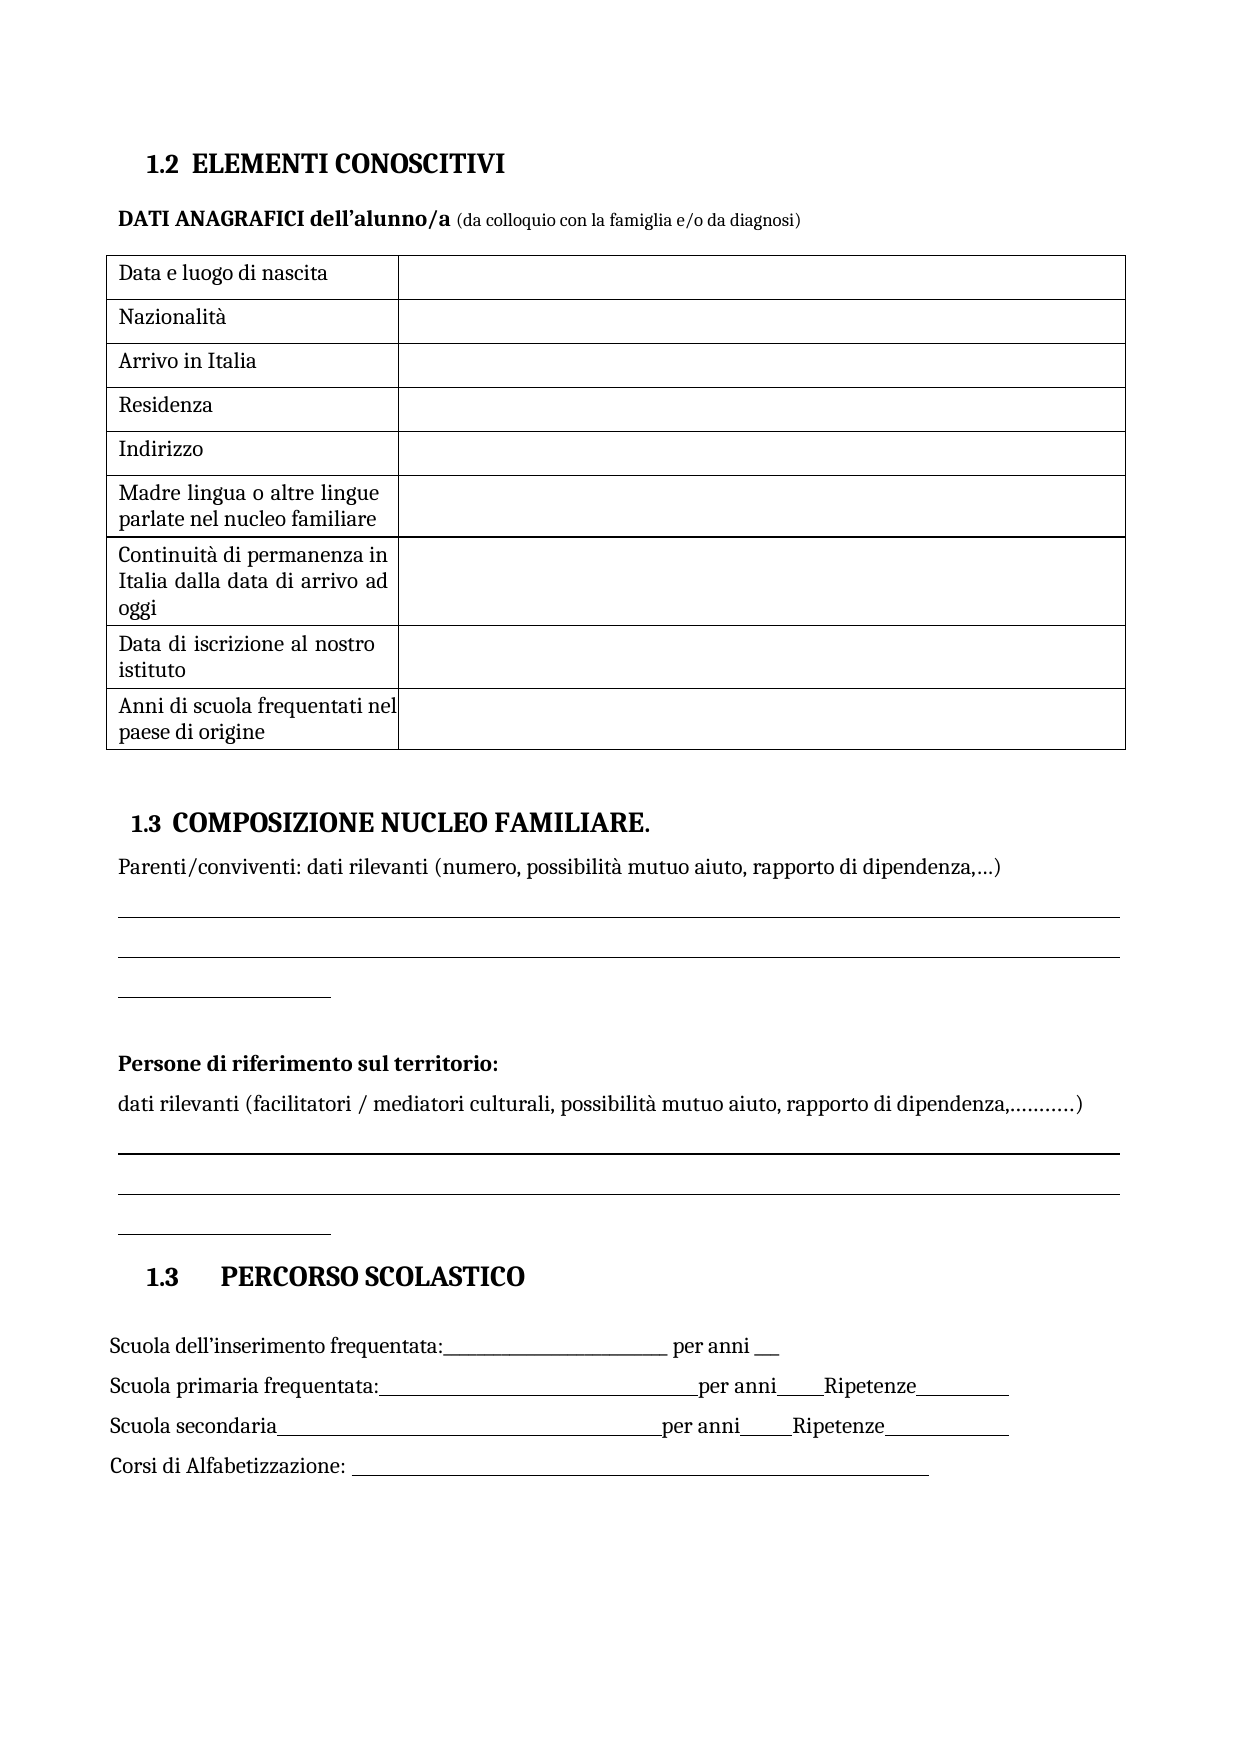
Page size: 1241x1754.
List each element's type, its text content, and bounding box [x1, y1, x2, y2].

text Scuola primaria frequentata: per anni Ripetenze Scuola secondaria per anni Ripetenze Corsi di Alfabetizzazione: [110, 1373, 1009, 1479]
text Scuola dell’inserimento frequentata:___________________________ per anni ___ [110, 1333, 805, 1359]
table_cell Madre lingua o altre lingue parlate nel nucleo familiare [107, 476, 398, 536]
subtitle ELEMENTI CONOSCITIVI [147, 147, 1146, 181]
list PERCORSO SCOLASTICO [147, 1260, 1146, 1294]
table_cell [399, 689, 1125, 749]
table_cell Nazionalità [107, 300, 398, 343]
text dati rilevanti (facilitatori / mediatori culturali, possibilità mutuo aiuto, rapporto di dipendenza, ) [118, 1091, 1146, 1117]
table_cell [399, 538, 1125, 625]
table_cell Anni di scuola frequentati nel paese di origine [107, 689, 398, 749]
table_cell [399, 300, 1125, 343]
table_header [399, 256, 1125, 299]
subtitle 1.3 COMPOSIZIONE NUCLEO FAMILIARE. [131, 806, 1146, 840]
table_cell [399, 388, 1125, 431]
table_cell [399, 432, 1125, 474]
table_cell [399, 476, 1125, 536]
table_cell Arrivo in Italia [107, 344, 398, 387]
text Persone di riferimento sul territorio: [118, 1051, 1146, 1077]
table_cell Data di iscrizione al nostro istituto [107, 626, 398, 687]
table_header Data e luogo di nascita [107, 256, 398, 299]
table_cell [399, 626, 1125, 687]
table_cell Residenza [107, 388, 398, 431]
text DATI ANAGRAFICI dell’alunno/a (da colloquio con la famiglia e/o da diagnosi) [118, 206, 1146, 232]
table_cell [399, 344, 1125, 387]
table_cell Continuità di permanenza in Italia dalla data di arrivo ad oggi [107, 538, 398, 625]
text Parenti/conviventi: dati rilevanti (numero, possibilità mutuo aiuto, rapporto di dipendenza,…) [118, 854, 1146, 880]
table_cell Indirizzo [107, 432, 398, 474]
